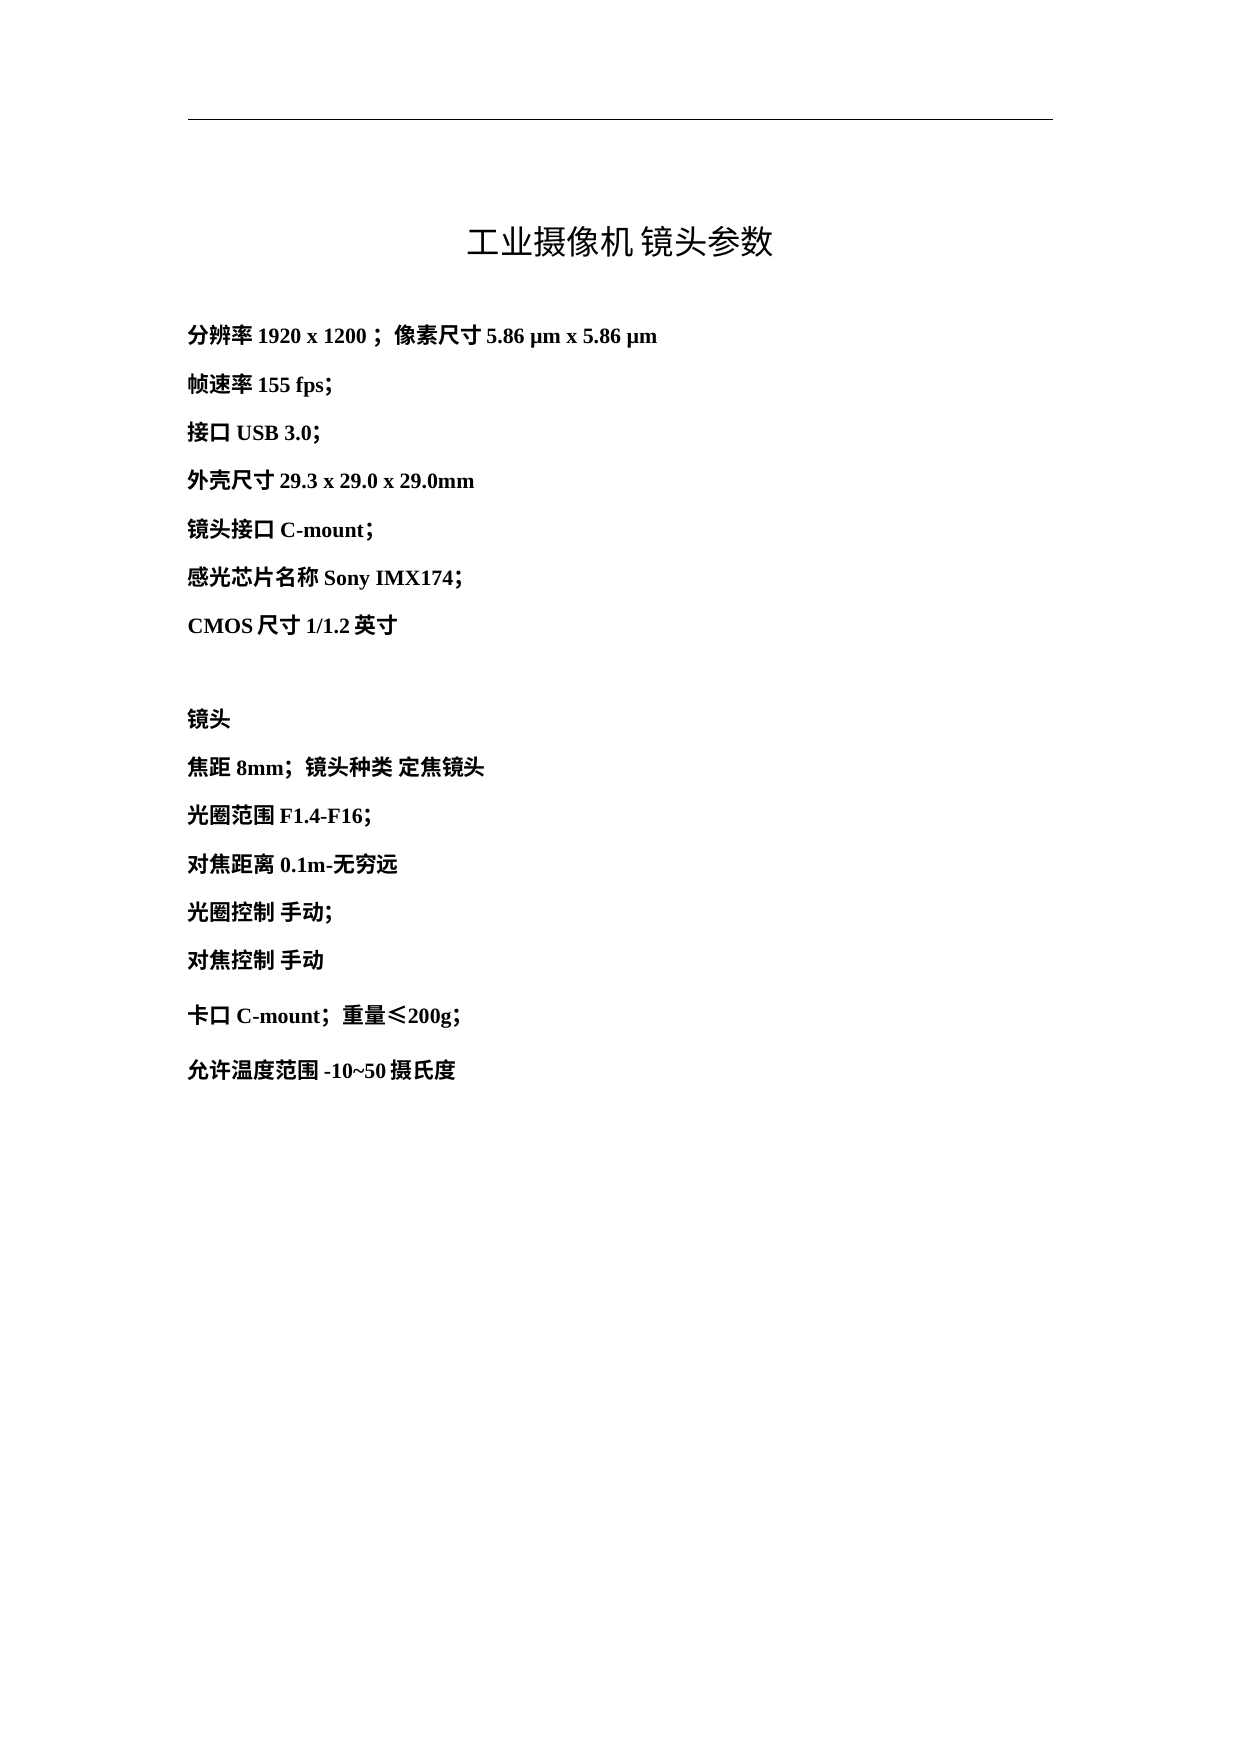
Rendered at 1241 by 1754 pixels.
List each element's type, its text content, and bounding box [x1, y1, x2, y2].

text 光圈控制 手动； [187, 894, 1053, 927]
text 允许温度范围 -10~50摄氏度 [187, 1052, 1053, 1085]
text 接口 USB 3.0； [187, 414, 1053, 447]
text 分辨率1920 x 1200 ；像素尺寸5.86 µm x 5.86 µm [187, 318, 1053, 350]
text 对焦控制 手动 [187, 943, 1053, 975]
text 光圈范围F1.4-F16； [187, 798, 1053, 830]
text 工业摄像机 镜头参数 [187, 207, 1053, 272]
text 焦距 8mm；镜头种类 定焦镜头 [187, 749, 1053, 782]
text 卡口 C-mount；重量≤200g； [187, 998, 1053, 1030]
text 外壳尺寸29.3 x 29.0 x 29.0mm [187, 463, 1053, 495]
text CMOS尺寸1/1.2英寸 [187, 608, 1053, 640]
text 感光芯片名称 Sony IMX174； [187, 559, 1053, 592]
text 帧速率155 fps； [187, 366, 1053, 399]
text 对焦距离 0.1m-无穷远 [187, 846, 1053, 879]
text 镜头接口 C-mount； [187, 511, 1053, 544]
text 镜头 [187, 701, 1053, 734]
